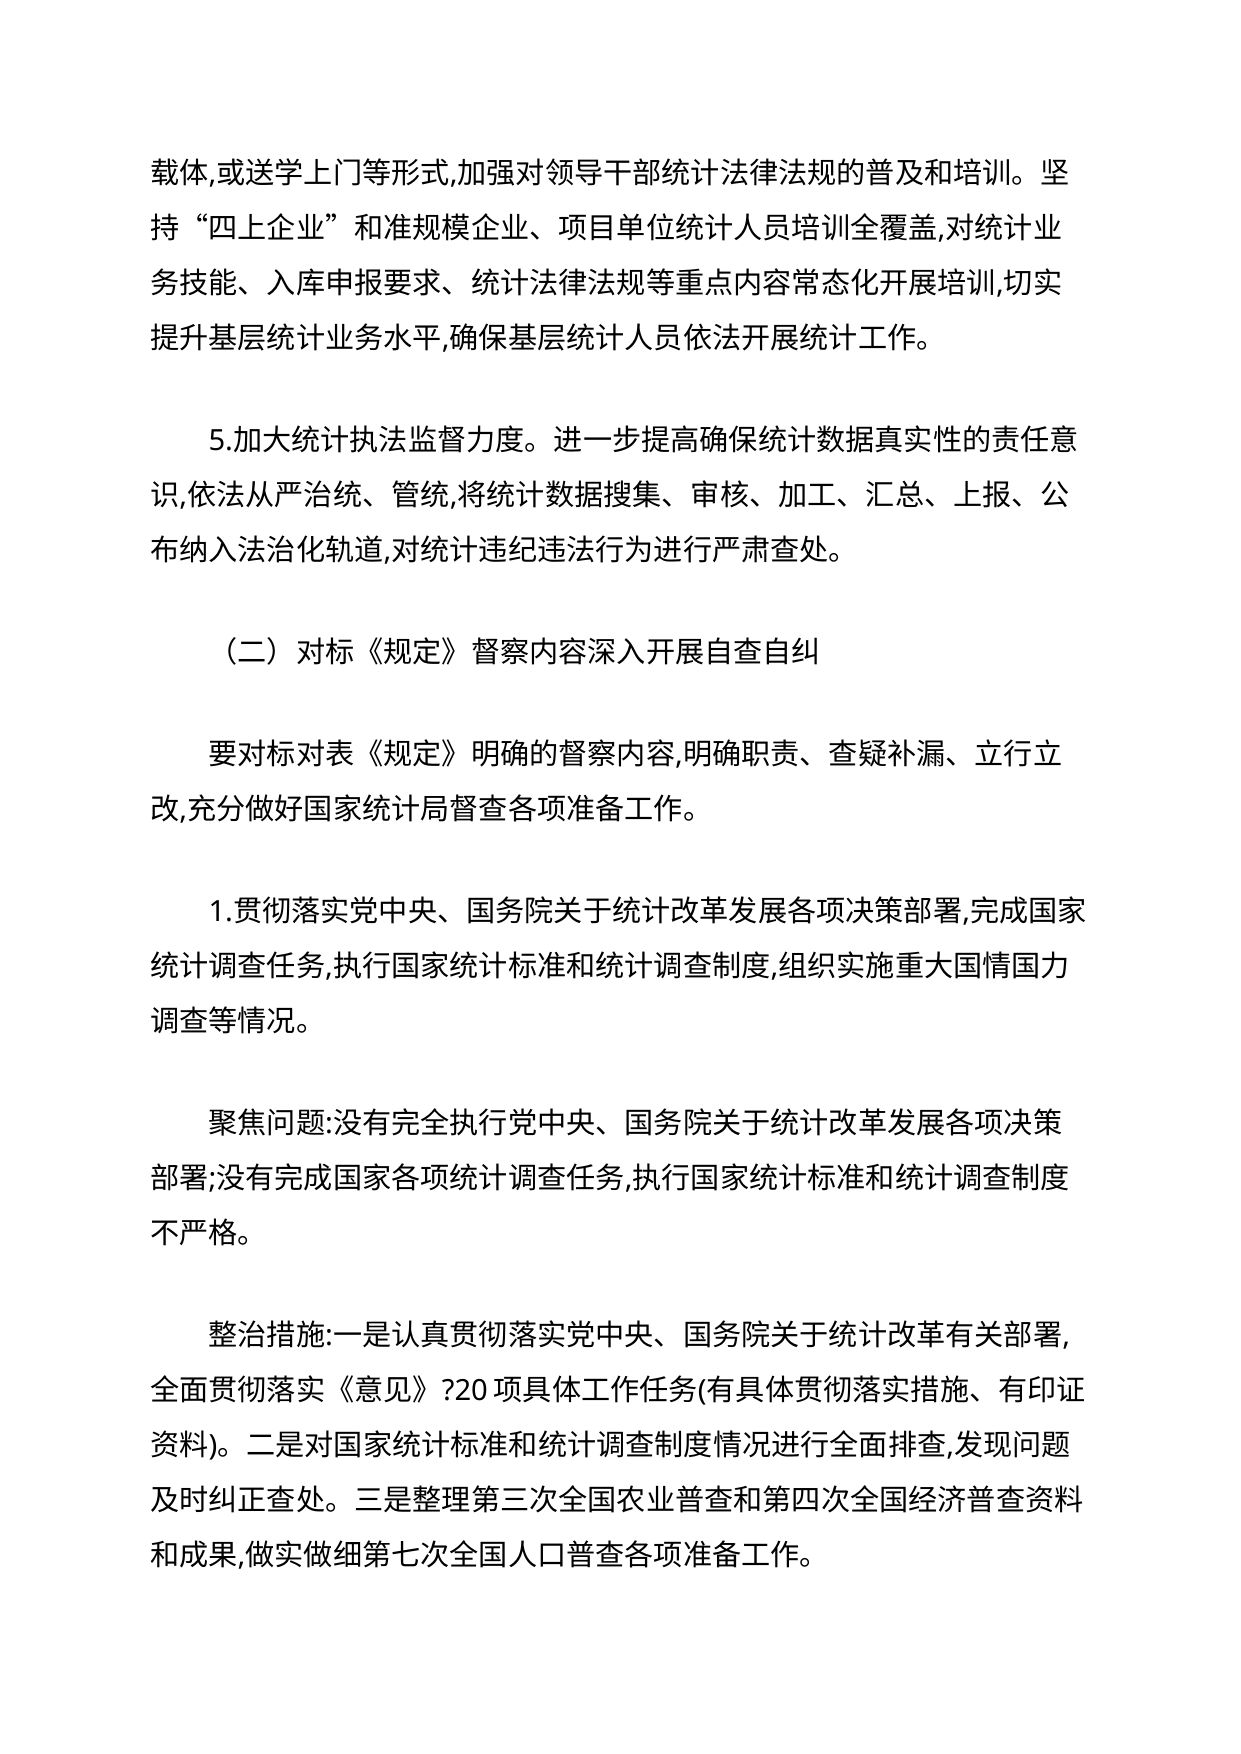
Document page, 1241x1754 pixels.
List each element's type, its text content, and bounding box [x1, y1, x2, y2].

text 1.贯彻落实党中央、国务院关于统计改革发展各项决策部署,完成国家统计调查任务,执行国家统计标准和统计调查制度,组织实施重大国情国力调查等情况。 [150, 888, 1090, 1040]
text 5.加大统计执法监督力度。进一步提高确保统计数据真实性的责任意识,依法从严治统、管统,将统计数据搜集、审核、加工、汇总、上报、公布纳入法治化轨道,对统计违纪违法行为进行严肃查处。 [150, 417, 1090, 569]
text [150, 150, 1090, 357]
text 聚焦问题:没有完全执行党中央、国务院关于统计改革发展各项决策部署;没有完成国家各项统计调查任务,执行国家统计标准和统计调查制度不严格。 [150, 1099, 1090, 1252]
text 整治措施:一是认真贯彻落实党中央、国务院关于统计改革有关部署,全面贯彻落实《意见》?20项具体工作任务(有具体贯彻落实措施、有印证资料)。二是对国家统计标准和统计调查制度情况进行全面排查,发现问题及时纠正查处。三是整理第三次全国农业普查和第四次全国经济普查资料和成果,做实做细第七次全国人口普查各项准备工作。 [150, 1311, 1090, 1573]
text 要对标对表《规定》明确的督察内容,明确职责、查疑补漏、立行立改,充分做好国家统计局督查各项准备工作。 [150, 731, 1090, 828]
text （二）对标《规定》督察内容深入开展自查自纠 [150, 629, 1090, 671]
